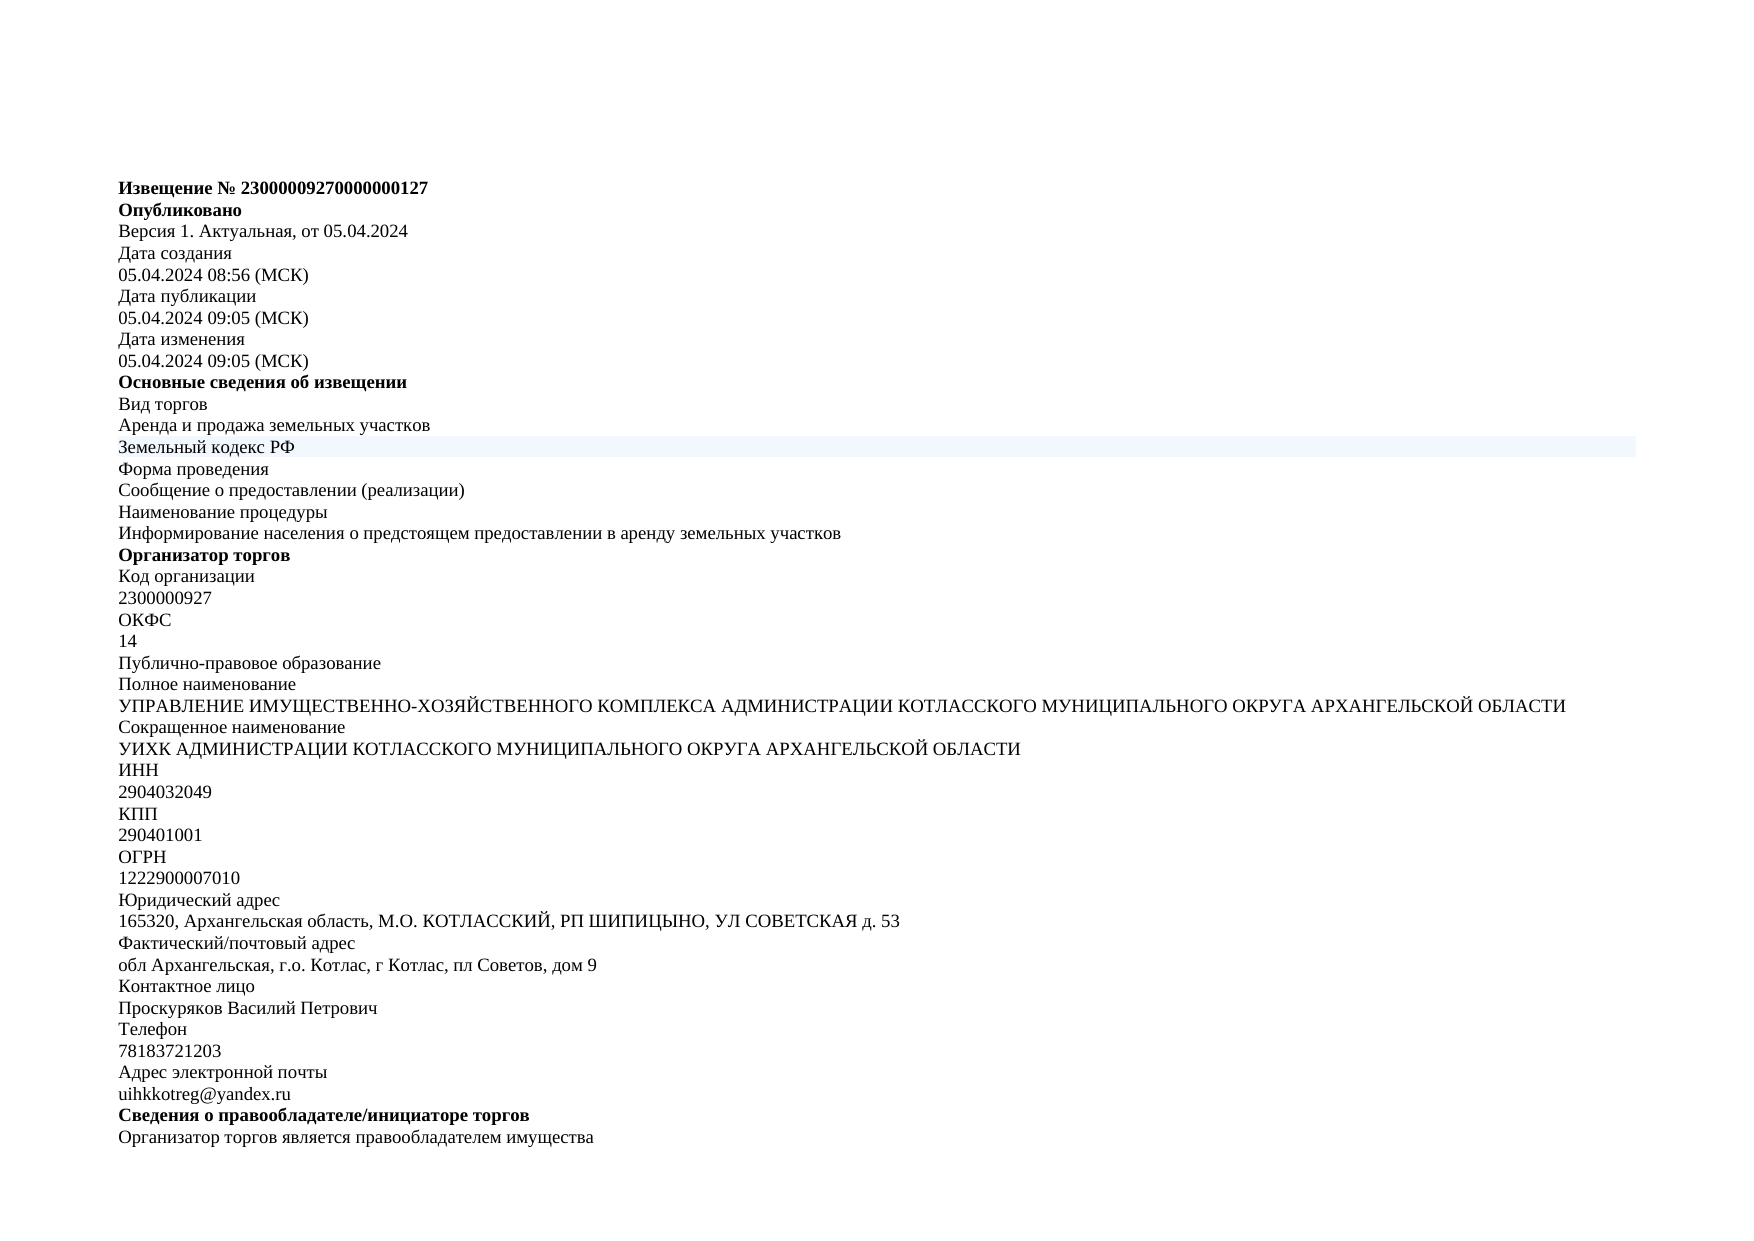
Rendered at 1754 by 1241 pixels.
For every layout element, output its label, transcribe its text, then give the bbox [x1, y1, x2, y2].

text Дата создания [118, 242, 1636, 263]
text Сведения о правообладателе/инициаторе торгов [118, 1104, 1636, 1126]
text Публично-правовое образование [118, 652, 1636, 673]
text 05.04.2024 08:56 (МСК) [118, 263, 1636, 285]
text 78183721203 [118, 1040, 1636, 1061]
text Аренда и продажа земельных участков [118, 414, 1636, 436]
text Опубликовано [118, 199, 1598, 220]
text Фактический/почтовый адрес [118, 932, 1636, 953]
text Дата изменения [118, 328, 1636, 350]
text 290401001 [118, 824, 1636, 846]
text ОКФС [118, 608, 1636, 630]
text Форма проведения [118, 457, 1636, 479]
text Земельный кодекс РФ [118, 436, 1636, 457]
text ОГРН [118, 846, 1636, 867]
text Полное наименование [118, 673, 1636, 695]
text Контактное лицо [118, 975, 1636, 997]
text Информирование населения о предстоящем предоставлении в аренду земельных участков [118, 522, 1636, 544]
text Телефон [118, 1018, 1636, 1040]
text Юридический адрес [118, 889, 1636, 910]
text КПП [118, 802, 1636, 824]
text Сокращенное наименование [118, 716, 1636, 738]
text 05.04.2024 09:05 (МСК) [118, 350, 1636, 371]
text Основные сведения об извещении [118, 371, 1636, 393]
text Сообщение о предоставлении (реализации) [118, 479, 1636, 501]
text Версия 1. Актуальная, от 05.04.2024 [118, 220, 1636, 242]
text Организатор торгов [118, 544, 1636, 565]
text Проскуряков Василий Петрович [118, 997, 1636, 1018]
text Адрес электронной почты [118, 1061, 1636, 1083]
text УПРАВЛЕНИЕ ИМУЩЕСТВЕННО-ХОЗЯЙСТВЕННОГО КОМПЛЕКСА АДМИНИСТРАЦИИ КОТЛАССКОГО МУНИЦИПАЛЬНОГО ОКРУГА АРХАНГЕЛЬСКОЙ ОБЛАСТИ [118, 695, 1636, 716]
text УИХК АДМИНИСТРАЦИИ КОТЛАССКОГО МУНИЦИПАЛЬНОГО ОКРУГА АРХАНГЕЛЬСКОЙ ОБЛАСТИ [118, 738, 1636, 759]
text ИНН [118, 759, 1636, 781]
text Наименование процедуры [118, 501, 1636, 522]
text Код организации [118, 565, 1636, 587]
text Организатор торгов является правообладателем имущества [118, 1126, 1636, 1147]
text Вид торгов [118, 393, 1636, 414]
text 14 [118, 630, 1636, 652]
text 1222900007010 [118, 867, 1636, 889]
text 2300000927 [118, 587, 1636, 608]
text 165320, Архангельская область, М.О. КОТЛАССКИЙ, РП ШИПИЦЫНО, УЛ СОВЕТСКАЯ д. 53 [118, 910, 1636, 932]
text 05.04.2024 09:05 (МСК) [118, 307, 1636, 328]
text Дата публикации [118, 285, 1636, 307]
text 2904032049 [118, 781, 1636, 802]
text uihkkotreg@yandex.ru [118, 1083, 1636, 1104]
text обл Архангельская, г.о. Котлас, г Котлас, пл Советов, дом 9 [118, 953, 1636, 975]
text Извещение № 23000009270000000127 [118, 177, 1598, 199]
